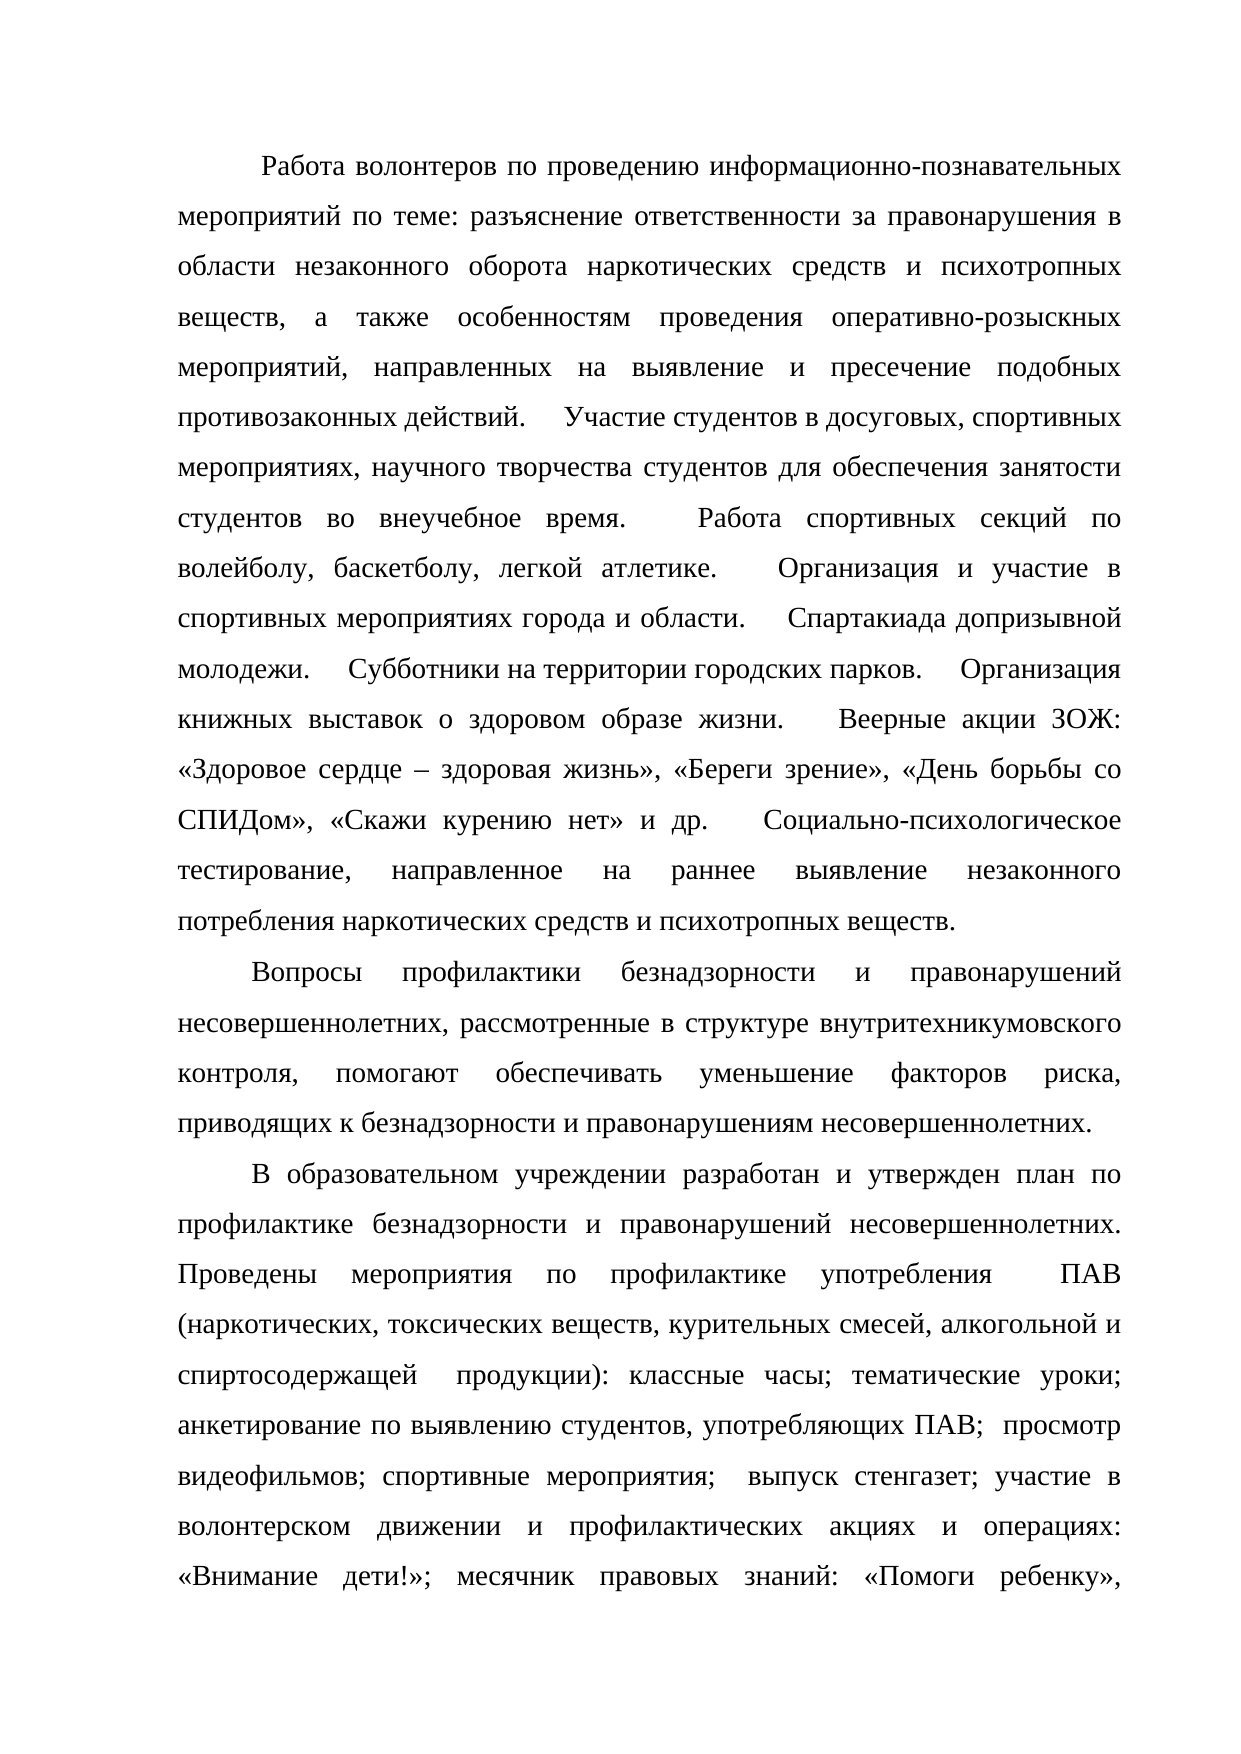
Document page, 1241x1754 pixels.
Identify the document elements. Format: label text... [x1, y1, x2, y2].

text Работа волонтеров по проведению информационно-познавательных мероприятий по теме: разъяснение ответственности за правонарушения в области незаконного оборота наркотических средств и психотропных веществ, а также особенностям проведения оперативно-розыскных мероприятий, направленных на выявление и пресечение подобных противозаконных действий.  Участие студентов в досуговых, спортивных мероприятиях, научного творчества студентов для обеспечения занятости студентов во внеучебное время.  Работа спортивных секций по волейболу, баскетболу, легкой атлетике.  Организация и участие в спортивных мероприятиях города и области.  Спартакиада допризывной молодежи.  Субботники на территории городских парков.  Организация книжных выставок о здоровом образе жизни.  Веерные акции ЗОЖ: «Здоровое сердце – здоровая жизнь», «Береги зрение», «День борьбы со СПИДом», «Скажи курению нет» и др.  Социально-психологическое тестирование, направленное на раннее выявление незаконного потребления наркотических средств и психотропных веществ. [177, 148, 1122, 937]
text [177, 1156, 1122, 1592]
text Вопросы профилактики безнадзорности и правонарушений несовершеннолетних, рассмотренные в структуре внутритехникумовского контроля, помогают обеспечивать уменьшение факторов риска, приводящих к безнадзорности и правонарушениям несовершеннолетних. [177, 954, 1122, 1139]
